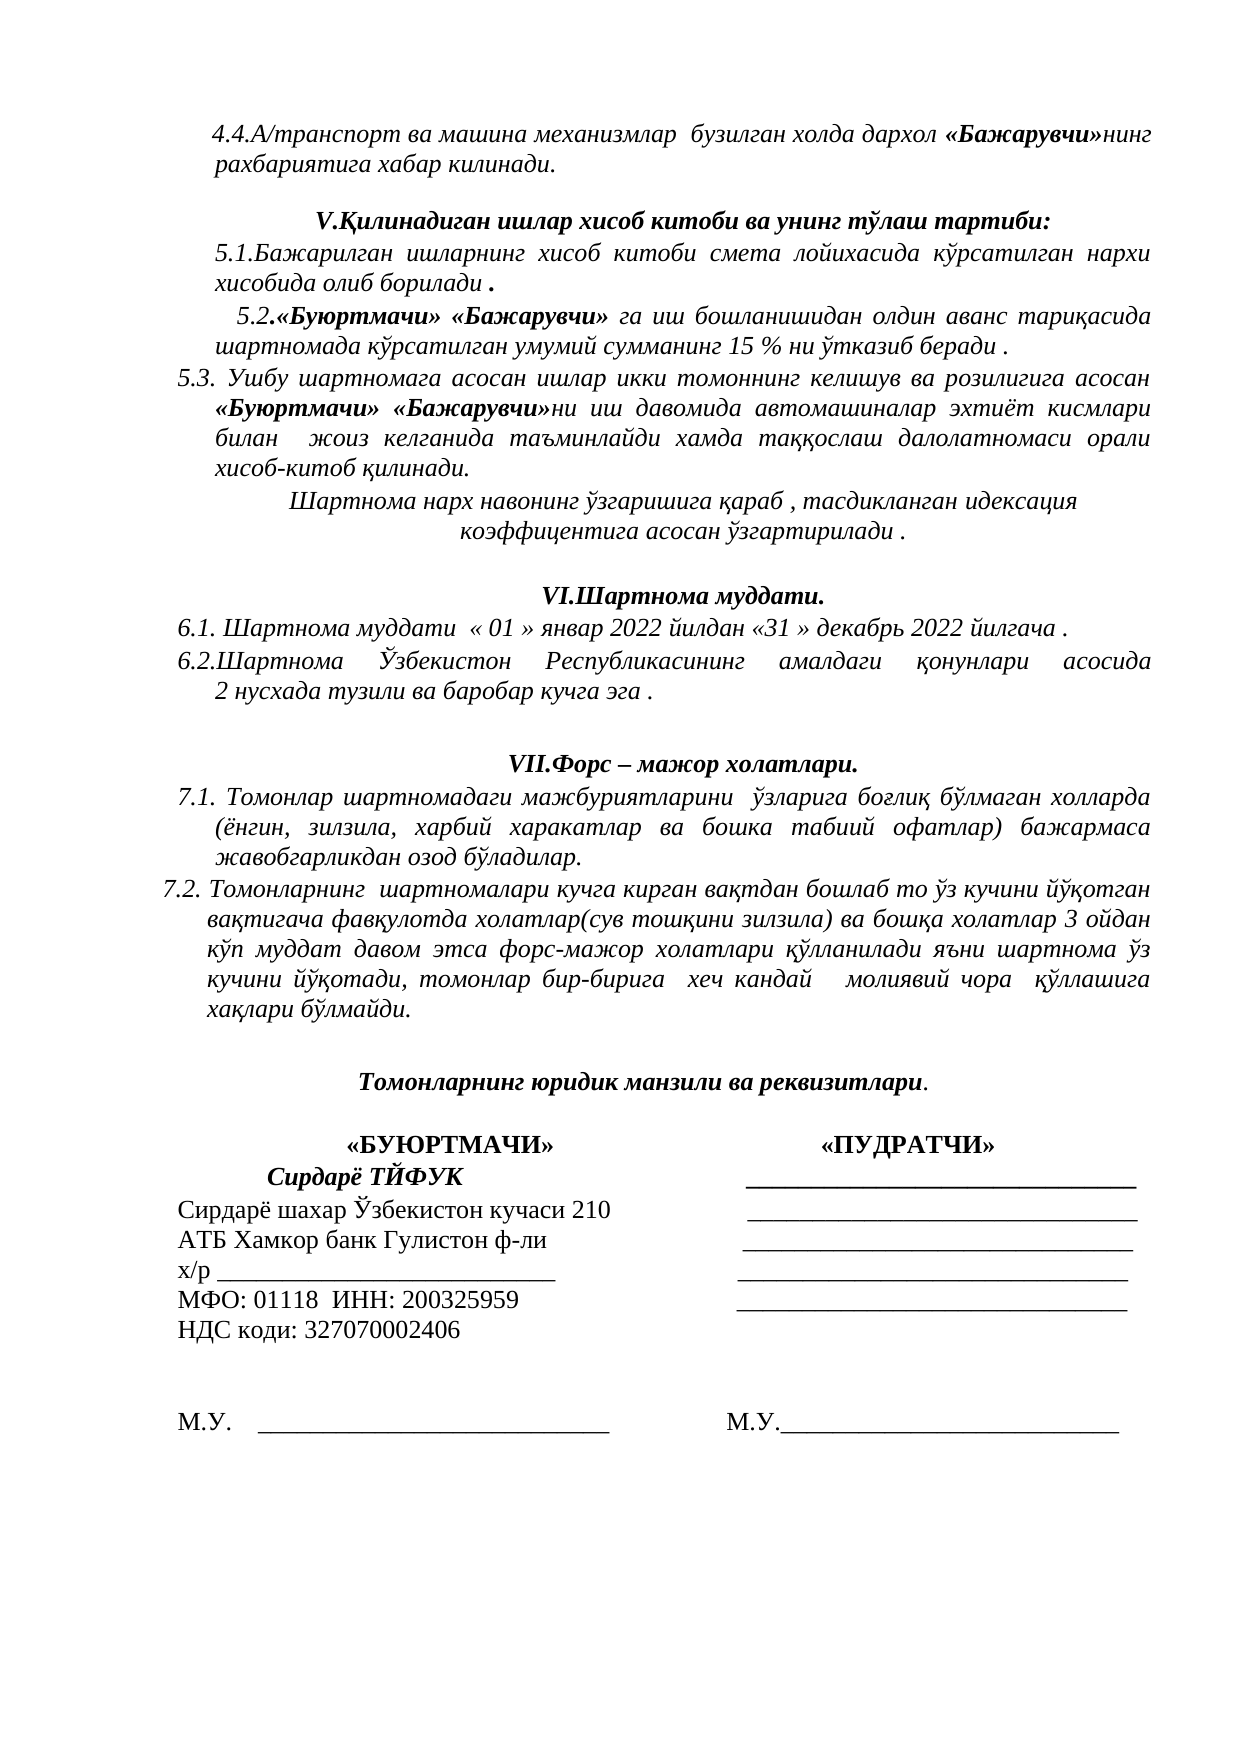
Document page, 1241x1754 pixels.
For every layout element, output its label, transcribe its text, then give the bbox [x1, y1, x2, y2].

text 5.3. Ушбу шартномага асосан ишлар икки томоннинг келишув ва розилигига асосан «Буюртмачи» «Бажарувчи»ни иш давомида автомашиналар эхтиёт кисмлари билан жоиз келганида таъминлайди хамда таққослаш далолатномаси орали хисоб-китоб қилинади. [177, 362, 1152, 482]
text 4.4.А/транспорт ва машина механизмлар бузилган холда дархол «Бажарувчи»нинг рахбариятига хабар килинади. [177, 118, 1152, 178]
text Сирдарё ТЙФУК ______________________________ [215, 1161, 1152, 1191]
text НДС коди: 327070002406 [177, 1314, 1152, 1344]
text VI.Шартнома муддати. [215, 580, 1152, 610]
text АТБ Хамкор банк Гулистон ф-ли ______________________________ [177, 1224, 1152, 1254]
text х/р __________________________ ______________________________ [177, 1254, 1152, 1284]
text 5.2.«Буюртмачи» «Бажарувчи» га иш бошланишидан олдин аванс тариқасида шартномада кўрсатилган умумий сумманинг 15 % ни ўтказиб беради . [177, 300, 1152, 360]
text «БУЮРТМАЧИ» «ПУДРАТЧИ» [177, 1129, 1152, 1159]
text МФО: 01118 ИНН: 200325959 ______________________________ [177, 1284, 1152, 1314]
text М.У. ___________________________ М.У.__________________________ [177, 1406, 1152, 1436]
text Сирдарё шахар Ўзбекистон кучаси 210 ______________________________ [177, 1194, 1152, 1224]
text 7.1. Томонлар шартномадаги мажбуриятларини ўзларига боғлиқ бўлмаган холларда (ёнгин, зилзила, харбий харакатлар ва бошка табиий офатлар) бажармаса жавобгарликдан озод бўладилар. [177, 781, 1152, 871]
text 6.1. Шартнома муддати « 01 » январ 2022 йилдан «31 » декабрь 2022 йилгача . [177, 612, 1152, 642]
text V.Қилинадиган ишлар хисоб китоби ва унинг тўлаш тартиби: [215, 205, 1152, 235]
text Шартнома нарх навонинг ўзгаришига қараб , тасдикланган идексация коэффицентига асосан ўзгартирилади . [215, 485, 1152, 545]
text 5.1.Бажарилган ишларнинг хисоб китоби смета лойихасида кўрсатилган нархи хисобида олиб борилади . [215, 237, 1152, 297]
text Томонларнинг юридик манзили ва реквизитлари. [215, 1066, 1152, 1096]
text 7.2. Томонларнинг шартномалари кучга кирган вақтдан бошлаб то ўз кучини йўқотган вақтигача фавқулотда холатлар(сув тошқини зилзила) ва бошқа холатлар 3 ойдан кўп муддат давом этса форс-мажор холатлари қўлланилади яъни шартнома ўз кучини йўқотади, томонлар бир-бирига хеч кандай молиявий чора қўллашига хақлари бўлмайди. [162, 873, 1152, 1023]
text 6.2.Шартнома Ўзбекистон Республикасининг амалдаги қонунлари асосида 2 нусхада тузили ва баробар кучга эга . [177, 645, 1152, 705]
text VII.Форс – мажор холатлари. [215, 748, 1152, 778]
